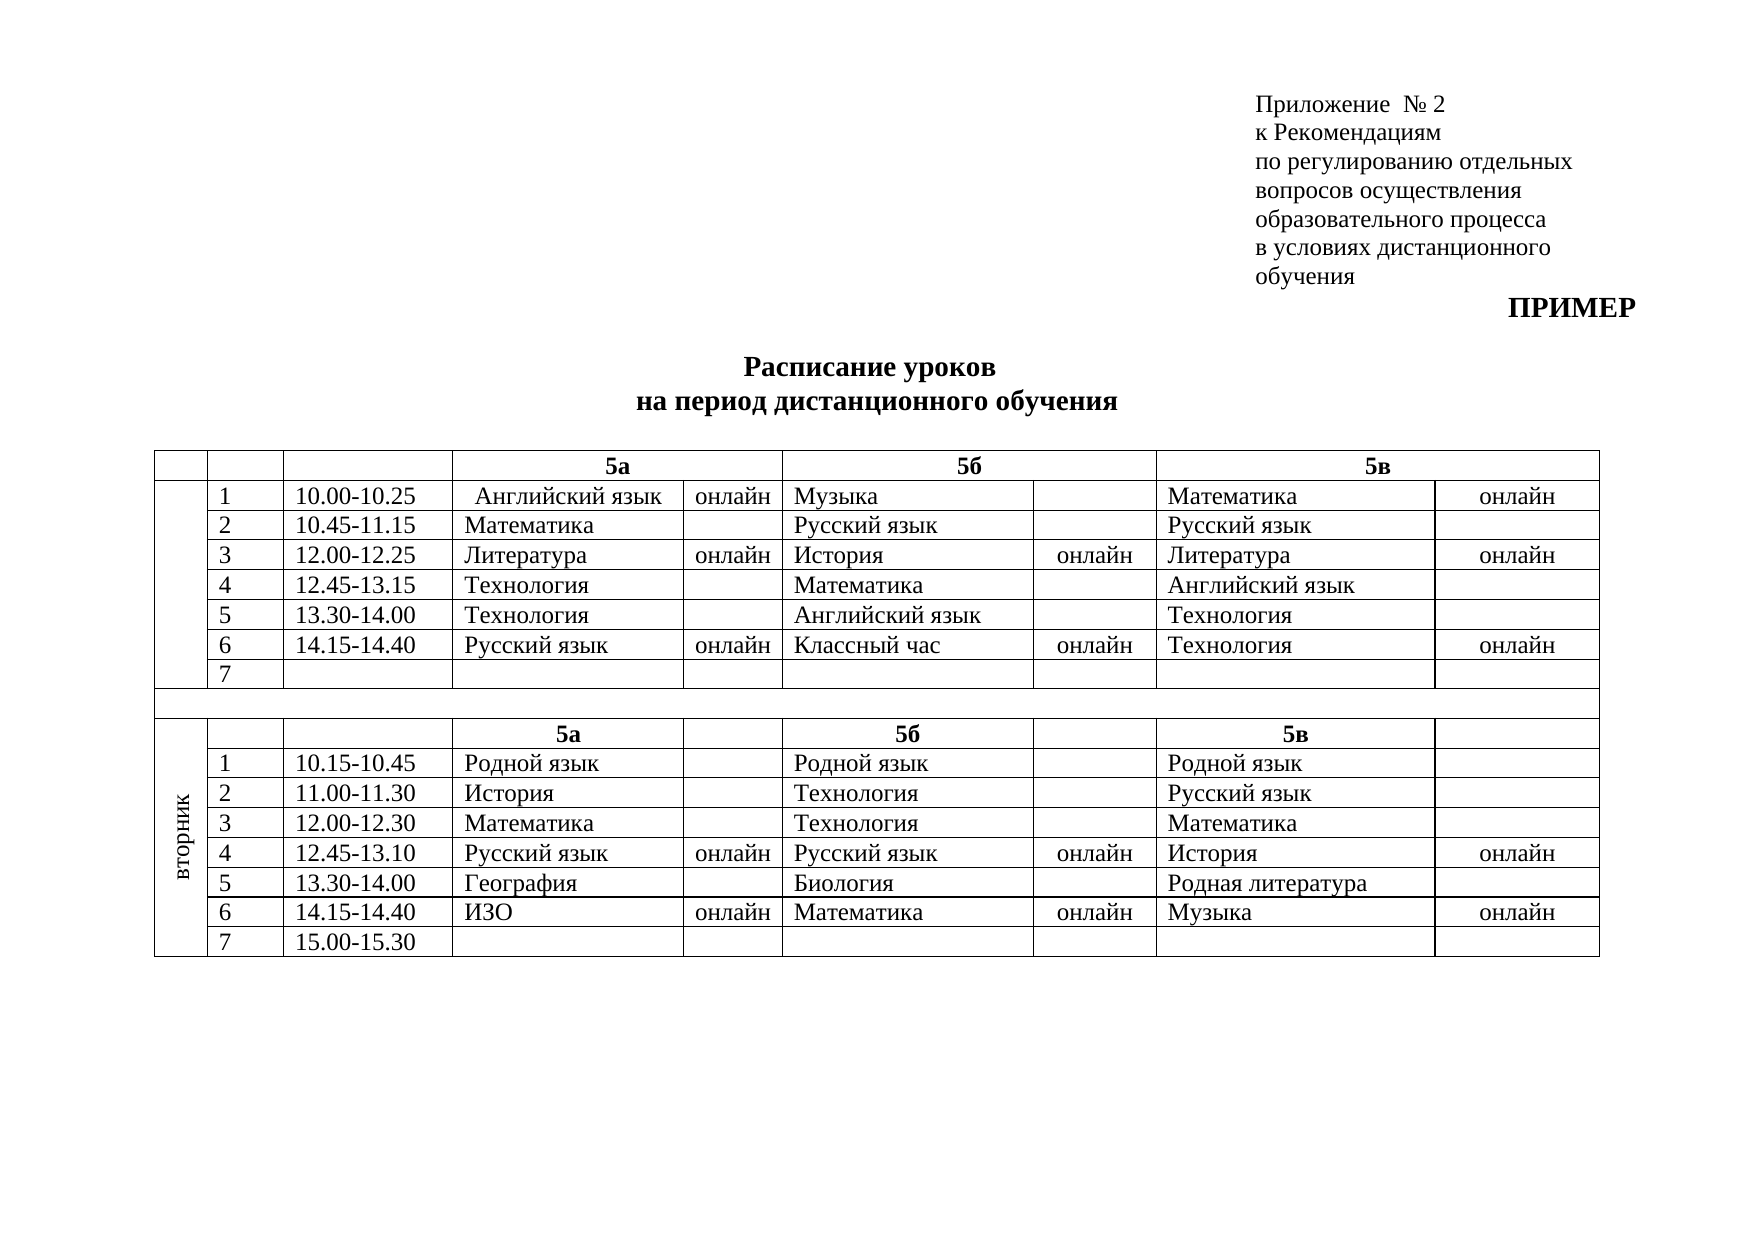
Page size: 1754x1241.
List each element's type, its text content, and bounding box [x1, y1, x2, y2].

table_cell Технология [783, 778, 1033, 807]
table_cell [1034, 600, 1156, 629]
table_cell [284, 719, 452, 747]
table_cell [1034, 660, 1156, 688]
table_cell Технология [1157, 630, 1434, 658]
table_cell История [783, 540, 1033, 569]
table_cell История [453, 778, 683, 807]
table_cell [1157, 927, 1434, 956]
table_cell [1034, 778, 1156, 807]
table_cell [1436, 719, 1599, 747]
table_cell [684, 570, 782, 599]
table_cell 10.45-11.15 [284, 511, 452, 539]
table_cell Технология [1157, 600, 1434, 629]
table_cell [1436, 778, 1599, 807]
table_cell [1034, 511, 1156, 539]
table_cell [453, 660, 683, 688]
table_header 5б [783, 451, 1156, 480]
table_cell [284, 660, 452, 688]
table_cell онлайн [1436, 630, 1599, 658]
table_cell онлайн [1034, 898, 1156, 926]
table_cell [1436, 927, 1599, 956]
table_cell Математика [783, 898, 1033, 926]
table_header 5а [453, 451, 782, 480]
table_cell Русский язык [453, 630, 683, 658]
table_cell Технология [453, 570, 683, 599]
table_cell онлайн [1034, 838, 1156, 867]
table_cell онлайн [684, 630, 782, 658]
table_header 5в [1157, 451, 1599, 480]
table_cell 10.00-10.25 [284, 481, 452, 509]
table_cell [684, 927, 782, 956]
table_cell 15.00-15.30 [284, 927, 452, 956]
table_cell онлайн [1436, 540, 1599, 569]
table_cell 11.00-11.30 [284, 778, 452, 807]
table_cell Английский язык [783, 600, 1033, 629]
table_cell 5 [208, 600, 283, 629]
table_cell Математика [1157, 808, 1434, 837]
table_cell 4 [208, 570, 283, 599]
text Приложение № 2 [1181, 89, 1636, 117]
table_cell [453, 927, 683, 956]
table_cell Английский язык [1157, 570, 1434, 599]
table_cell 5в [1157, 719, 1434, 747]
table_cell 2 [208, 511, 283, 539]
text Расписание уроков на период дистанционного обучения [118, 349, 1636, 416]
table_cell [1436, 749, 1599, 777]
table_cell 2 [208, 778, 283, 807]
table_cell [155, 689, 1599, 718]
table_cell Литература [1157, 540, 1434, 569]
table_cell [1034, 808, 1156, 837]
table_header [155, 451, 207, 480]
table_cell 5б [783, 719, 1033, 747]
table_cell [684, 719, 782, 747]
table_cell 12.00-12.30 [284, 808, 452, 837]
table_cell Русский язык [783, 838, 1033, 867]
table_cell 3 [208, 808, 283, 837]
table_cell Родной язык [1157, 749, 1434, 777]
table_cell [1436, 660, 1599, 688]
table_cell 6 [208, 630, 283, 658]
table_cell [1034, 719, 1156, 747]
table_cell [208, 719, 283, 747]
table_cell онлайн [1436, 481, 1599, 509]
table_cell [1034, 481, 1156, 509]
table_cell [1034, 927, 1156, 956]
table_cell 13.30-14.00 [284, 600, 452, 629]
table_cell Технология [783, 808, 1033, 837]
table_cell 12.00-12.25 [284, 540, 452, 569]
table_cell 14.15-14.40 [284, 630, 452, 658]
table_cell Русский язык [453, 838, 683, 867]
table_cell онлайн [1436, 898, 1599, 926]
table_cell Математика [453, 511, 683, 539]
table_header [208, 451, 283, 480]
table_cell [1157, 660, 1434, 688]
table_cell онлайн [1034, 630, 1156, 658]
table_cell 4 [208, 838, 283, 867]
table_cell [684, 808, 782, 837]
table_cell онлайн [684, 540, 782, 569]
table_cell История [1157, 838, 1434, 867]
table_cell [783, 660, 1033, 688]
table_cell [684, 868, 782, 896]
table_cell онлайн [1436, 838, 1599, 867]
table_cell ИЗО [453, 898, 683, 926]
table_cell онлайн [1034, 540, 1156, 569]
table_cell [1034, 868, 1156, 896]
table_cell 10.15-10.45 [284, 749, 452, 777]
table_cell 5 [208, 868, 283, 896]
table_cell Математика [1157, 481, 1434, 509]
table_cell Английский язык [453, 481, 683, 509]
table_cell [684, 600, 782, 629]
table_cell Русский язык [1157, 511, 1434, 539]
table_cell Технология [453, 600, 683, 629]
table_cell [1436, 600, 1599, 629]
table_cell [1034, 570, 1156, 599]
table_cell 1 [208, 481, 283, 509]
table_cell вторник [155, 719, 207, 956]
table_cell [1436, 868, 1599, 896]
table_cell [1436, 570, 1599, 599]
table_cell 5а [453, 719, 683, 747]
table_cell Литература [453, 540, 683, 569]
table_cell 3 [208, 540, 283, 569]
table_cell 12.45-13.10 [284, 838, 452, 867]
table_cell 14.15-14.40 [284, 898, 452, 926]
table_cell Классный час [783, 630, 1033, 658]
table_cell Математика [453, 808, 683, 837]
table_cell [1436, 808, 1599, 837]
table_cell Родной язык [453, 749, 683, 777]
table_cell [155, 481, 207, 688]
table_cell Музыка [783, 481, 1033, 509]
table_cell [1034, 749, 1156, 777]
table_cell Родная литература [1157, 868, 1434, 896]
table_cell Музыка [1157, 898, 1434, 926]
table_cell 7 [208, 660, 283, 688]
table_cell 13.30-14.00 [284, 868, 452, 896]
table_cell онлайн [684, 898, 782, 926]
table_cell [783, 927, 1033, 956]
table_cell [684, 511, 782, 539]
table_cell [684, 660, 782, 688]
table_cell [1436, 511, 1599, 539]
table_cell 1 [208, 749, 283, 777]
table_cell Родной язык [783, 749, 1033, 777]
table_cell Русский язык [783, 511, 1033, 539]
table_cell Математика [783, 570, 1033, 599]
table_header [284, 451, 452, 480]
table_cell 6 [208, 898, 283, 926]
table_cell 12.45-13.15 [284, 570, 452, 599]
table_cell [684, 778, 782, 807]
text ПРИМЕР [118, 290, 1636, 323]
table_cell Биология [783, 868, 1033, 896]
table_cell онлайн [684, 838, 782, 867]
table_cell Русский язык [1157, 778, 1434, 807]
text к Рекомендациям по регулированию отдельных вопросов осуществления образовательного процесса в условиях дистанционного обучения [1255, 117, 1636, 290]
table_cell онлайн [684, 481, 782, 509]
table_cell География [453, 868, 683, 896]
table_cell 7 [208, 927, 283, 956]
table_cell [684, 749, 782, 777]
